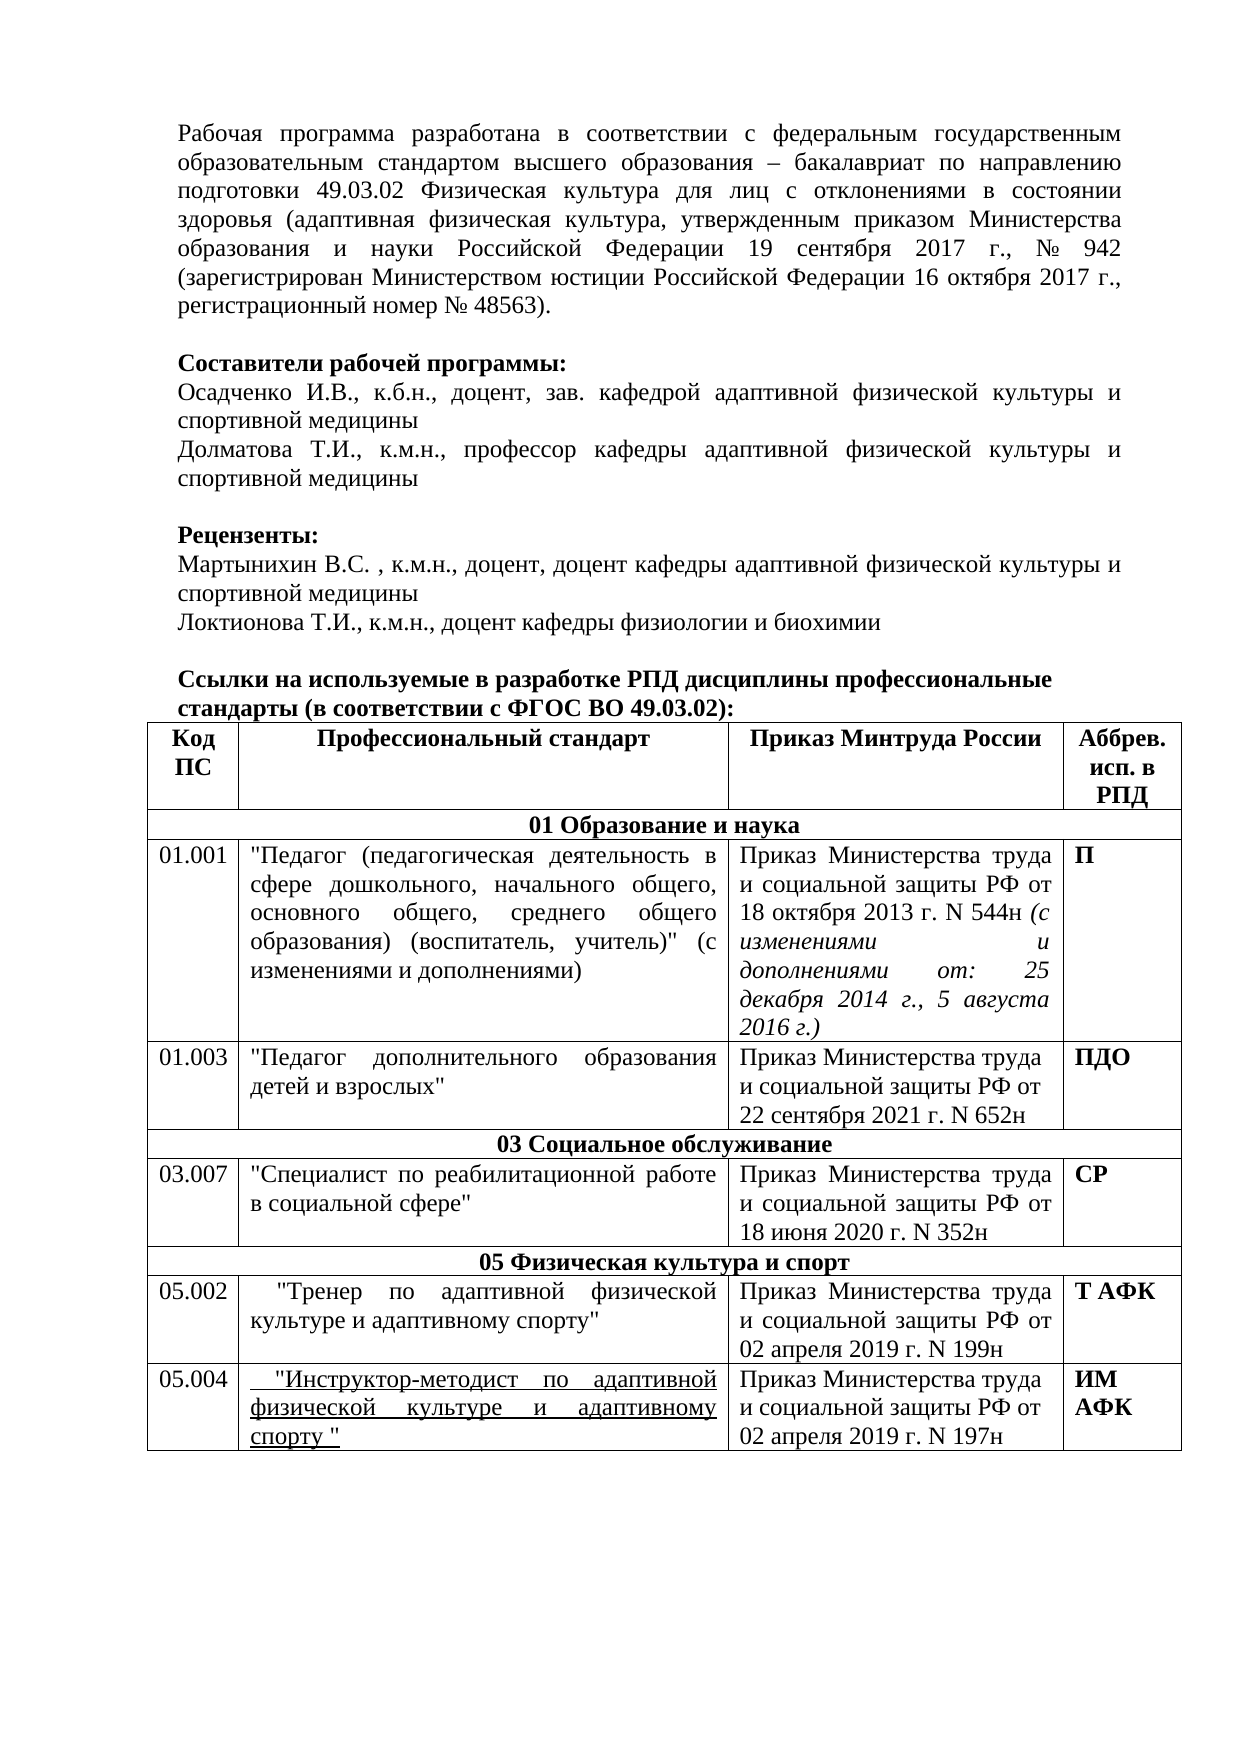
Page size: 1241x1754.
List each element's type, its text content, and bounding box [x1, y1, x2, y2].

table_cell 01.001 [148, 840, 238, 1041]
table_cell "Тренер по адаптивной физической культуре и адаптивному спорту" [239, 1276, 728, 1363]
table_cell Приказ Министерства труда и социальной защиты РФ от 22 сентября 2021 г. N 652н [729, 1042, 1063, 1128]
table_header Аббрев. исп. в РПД [1064, 723, 1181, 809]
table_cell ИМ АФК [1064, 1364, 1181, 1450]
table_cell 05.004 [148, 1364, 238, 1450]
table_cell "Педагог (педагогическая деятельность в сфере дошкольного, начального общего, основного общего, среднего общего образования) (воспитатель, учитель)" (с изменениями и дополнениями) [239, 840, 728, 1041]
text Мартынихин В.С. , к.м.н., доцент, доцент кафедры адаптивной физической культуры и спортивной медицины [177, 549, 1122, 607]
table_cell 01.003 [148, 1042, 238, 1128]
table_cell Приказ Министерства труда и социальной защиты РФ от 02 апреля 2019 г. N 197н [729, 1364, 1063, 1450]
table_cell 03.007 [148, 1159, 238, 1246]
table_cell Приказ Министерства труда и социальной защиты РФ от 02 апреля 2019 г. N 199н [729, 1276, 1063, 1363]
table_cell "Специалист по реабилитационной работе в социальной сфере" [239, 1159, 728, 1246]
table_cell Т АФК [1064, 1276, 1181, 1363]
table_cell Приказ Министерства труда и социальной защиты РФ от 18 октября 2013 г. N 544н (с изменениями и дополнениями от: 25 декабря 2014 г., 5 августа 2016 г.) [729, 840, 1063, 1041]
table_cell "Инструктор-методист по адаптивной физической культуре и адаптивному спорту " [239, 1364, 728, 1450]
text Рабочая программа разработана в соответствии с федеральным государственным образовательным стандартом высшего образования – бакалавриат по направлению подготовки 49.03.02 Физическая культура для лиц с отклонениями в состоянии здоровья (адаптивная физическая культура, утвержденным приказом Министерства образования и науки Российской Федерации 19 сентября 2017 г., № 942 (зарегистрирован Министерством юстиции Российской Федерации 16 октября 2017 г., регистрационный номер № 48563). [177, 118, 1122, 319]
text Локтионова Т.И., к.м.н., доцент кафедры физиологии и биохимии [177, 607, 1122, 636]
table_cell ПДО [1064, 1042, 1181, 1128]
text Осадченко И.В., к.б.н., доцент, зав. кафедрой адаптивной физической культуры и спортивной медицины [177, 377, 1122, 434]
table_cell СР [1064, 1159, 1181, 1246]
text Составители рабочей программы: [177, 348, 1122, 377]
text Ссылки на используемые в разработке РПД дисциплины профессиональные стандарты (в соответствии с ФГОС ВО 49.03.02): [177, 664, 1122, 722]
table_cell "Педагог дополнительного образования детей и взрослых" [239, 1042, 728, 1128]
table_cell 03 Социальное обслуживание [148, 1130, 1181, 1158]
table_header Приказ Минтруда России [729, 723, 1063, 809]
table_cell 05 Физическая культура и спорт [148, 1247, 1181, 1275]
table_header Профессиональный стандарт [239, 723, 728, 809]
table_cell 05.002 [148, 1276, 238, 1363]
table_cell П [1064, 840, 1181, 1041]
table_cell 01 Образование и наука [148, 810, 1181, 839]
table_header Код ПС [148, 723, 238, 809]
text Рецензенты: [177, 521, 1122, 549]
text Долматова Т.И., к.м.н., профессор кафедры адаптивной физической культуры и спортивной медицины [177, 434, 1122, 492]
table_cell Приказ Министерства труда и социальной защиты РФ от 18 июня 2020 г. N 352н [729, 1159, 1063, 1246]
